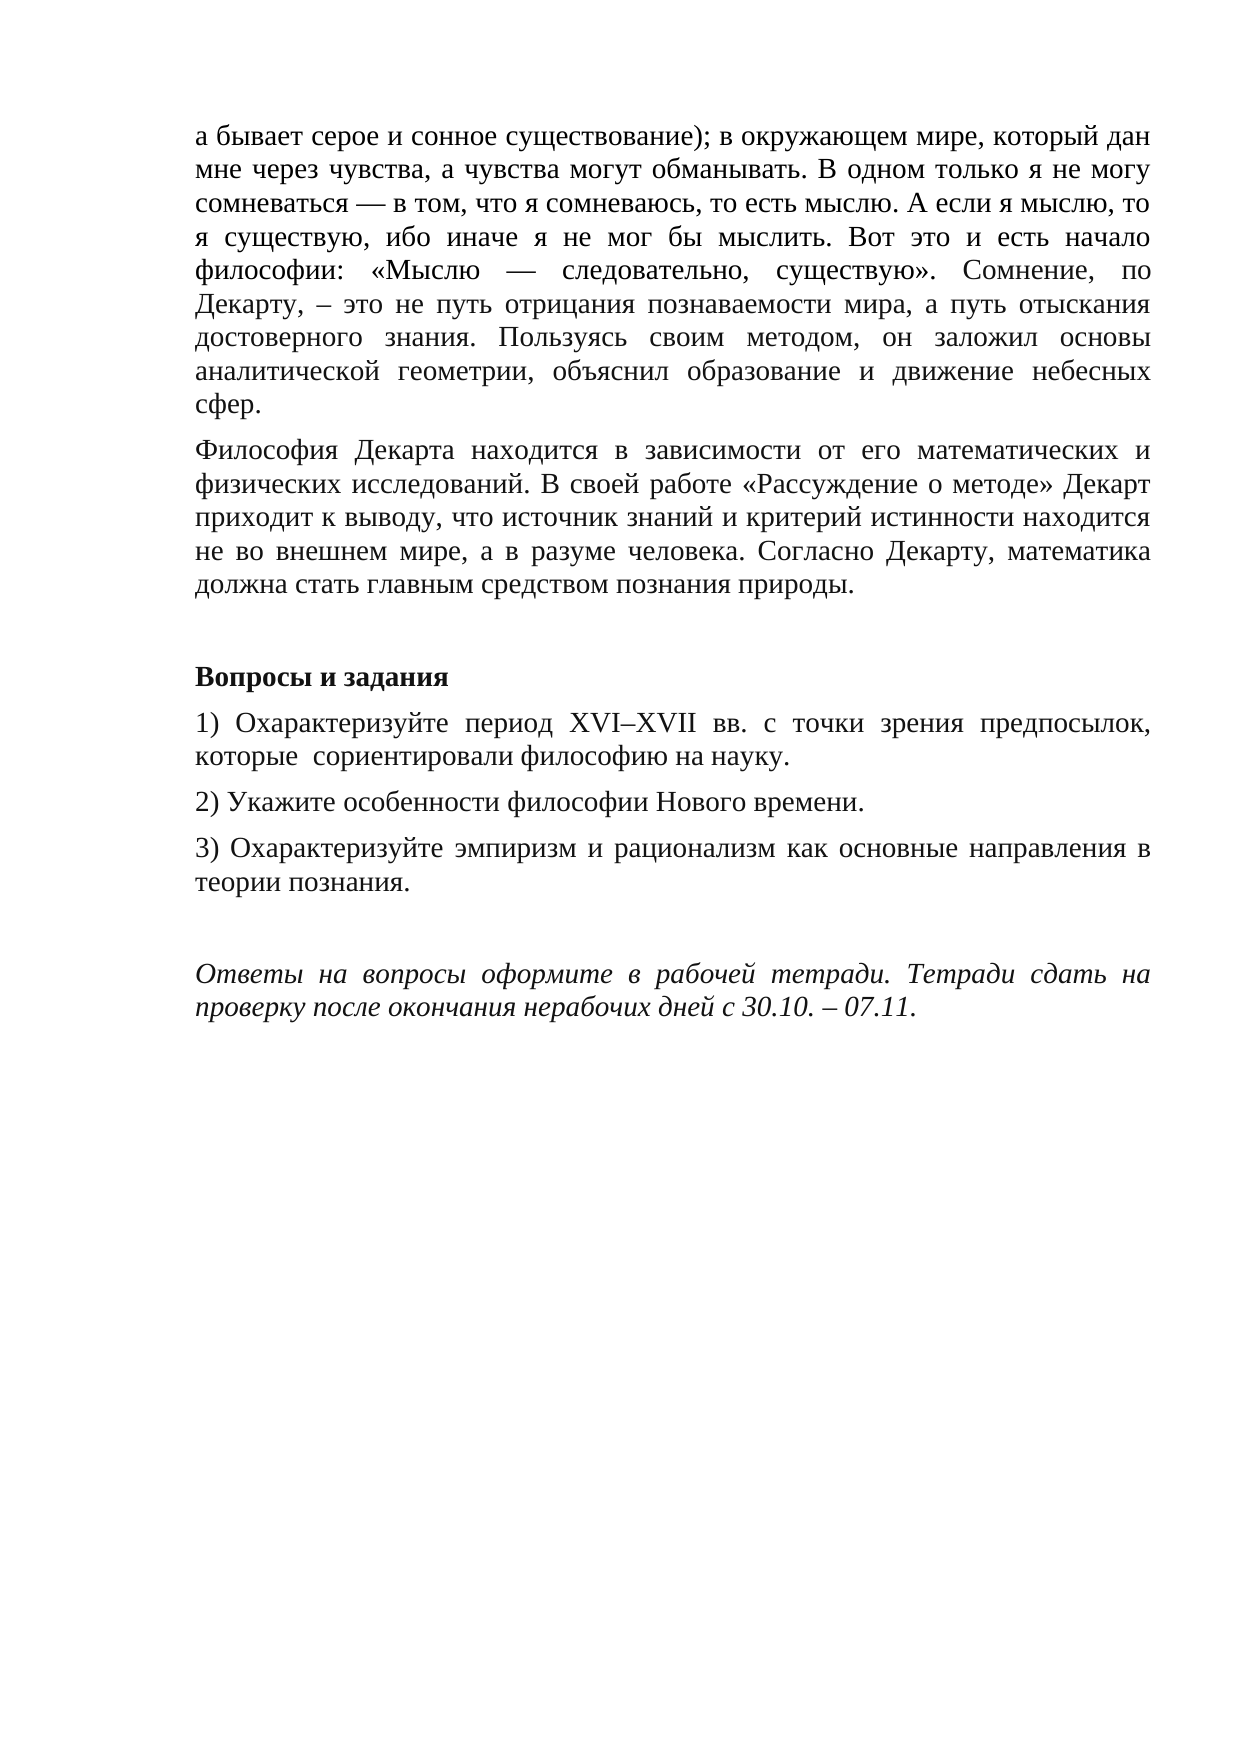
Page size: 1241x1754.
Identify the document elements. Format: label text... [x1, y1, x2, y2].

text 1) Охарактеризуйте период XVI–XVII вв. с точки зрения предпосылок, которые сориентировали философию на науку. [195, 705, 1152, 772]
text 2) Укажите особенности философии Нового времени. [195, 784, 1152, 818]
text Ответы на вопросы оформите в рабочей тетради. Тетради сдать на проверку после окончания нерабочих дней с 30.10. – 07.11. [195, 956, 1152, 1023]
text Философия Декарта находится в зависимости от его математических и физических исследований. В своей работе «Рассуждение о методе» Декарт приходит к выводу, что источник знаний и критерий истинности находится не во внешнем мире, а в разуме человека. Согласно Декарту, математика должна стать главным средством познания природы. [195, 432, 1152, 600]
text 3) Охарактеризуйте эмпиризм и рационализм как основные направления в теории познания. [195, 830, 1152, 897]
text Вопросы и задания [195, 659, 1152, 692]
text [195, 118, 1152, 420]
